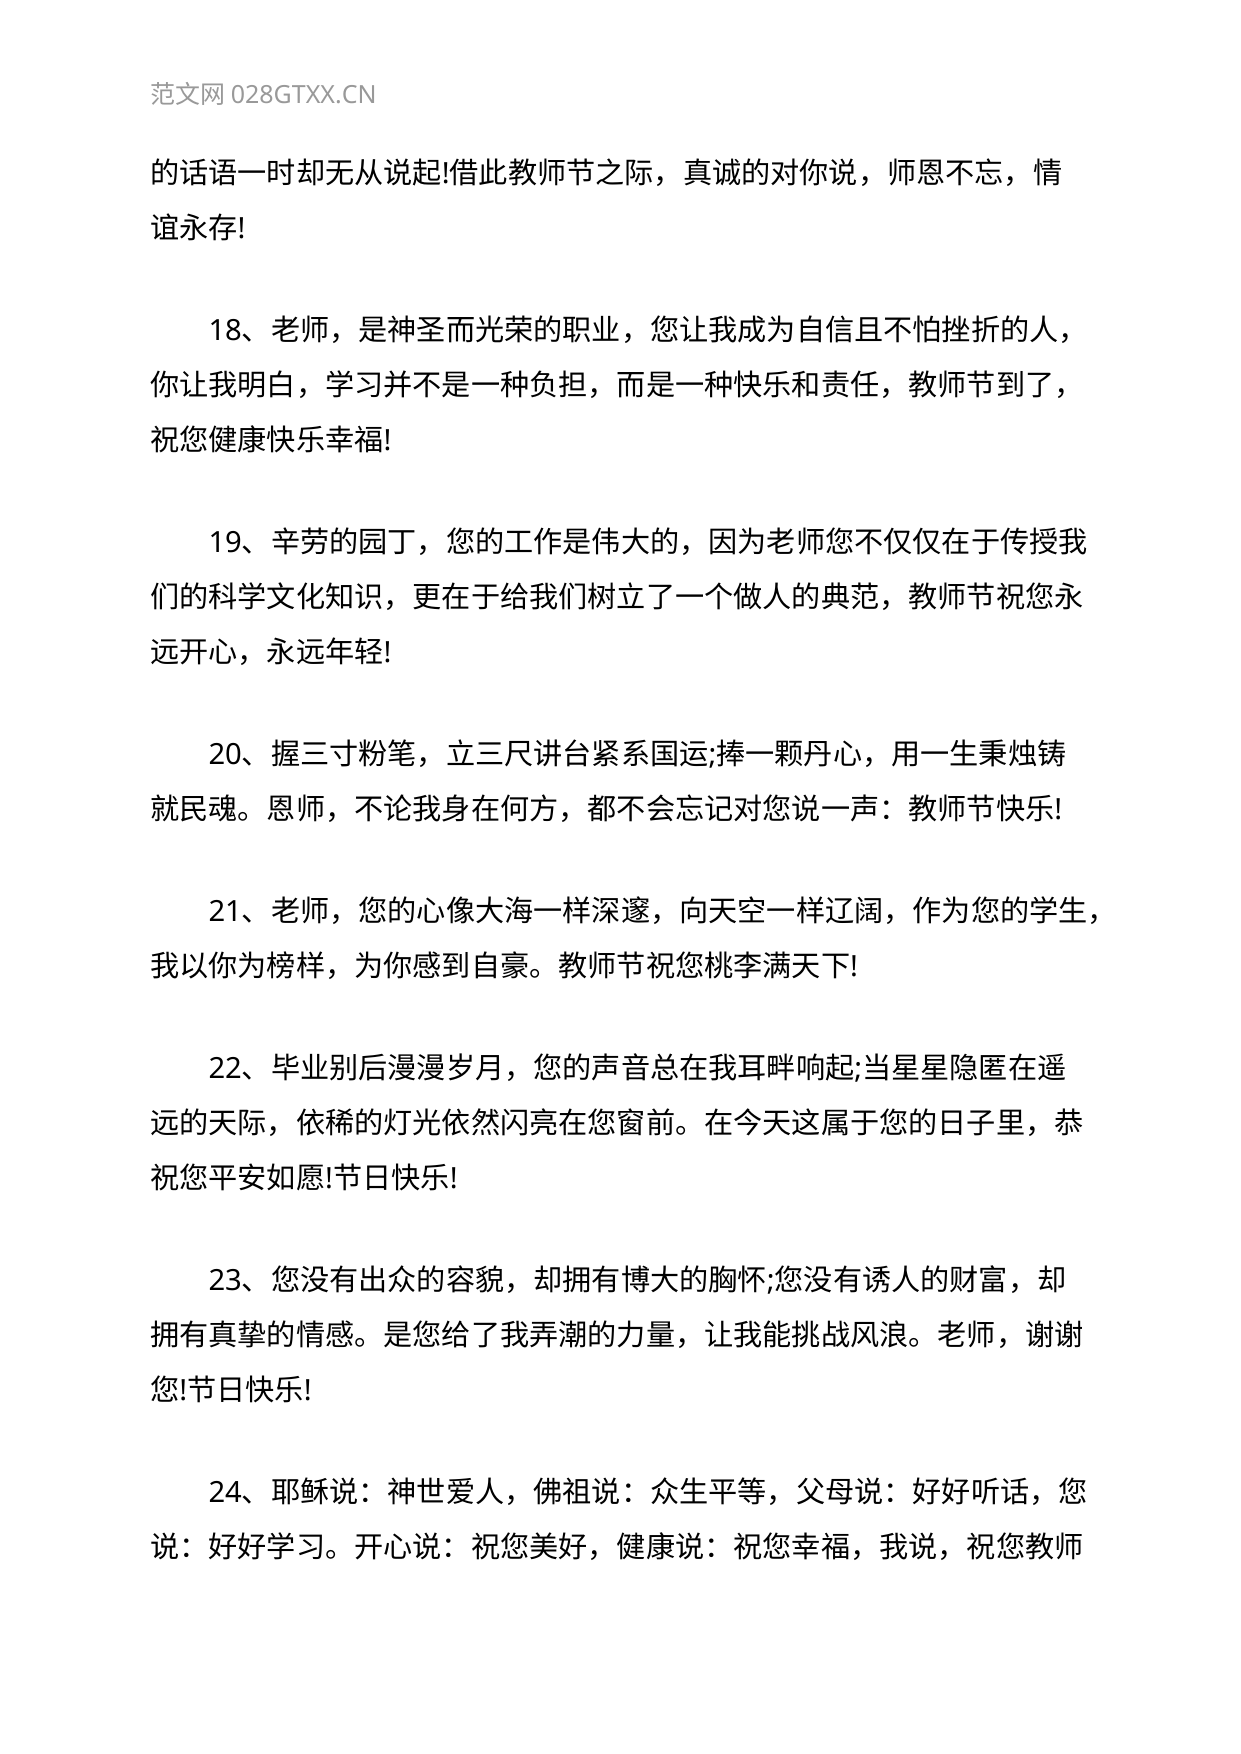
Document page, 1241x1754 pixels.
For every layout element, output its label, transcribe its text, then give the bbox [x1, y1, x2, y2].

text 23、您没有出众的容貌，却拥有博大的胸怀;您没有诱人的财富，却拥有真挚的情感。是您给了我弄潮的力量，让我能挑战风浪。老师，谢谢您!节日快乐! [150, 1257, 1090, 1409]
text 21、老师，您的心像大海一样深邃，向天空一样辽阔，作为您的学生，我以你为榜样，为你感到自豪。教师节祝您桃李满天下! [150, 888, 1090, 985]
text 20、握三寸粉笔，立三尺讲台紧系国运;捧一颗丹心，用一生秉烛铸就民魂。恩师，不论我身在何方，都不会忘记对您说一声：教师节快乐! [150, 731, 1090, 828]
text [150, 1468, 1090, 1566]
text 22、毕业别后漫漫岁月，您的声音总在我耳畔响起;当星星隐匿在遥远的天际，依稀的灯光依然闪亮在您窗前。在今天这属于您的日子里，恭祝您平安如愿!节日快乐! [150, 1045, 1090, 1197]
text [150, 150, 1090, 247]
text 18、老师，是神圣而光荣的职业，您让我成为自信且不怕挫折的人，你让我明白，学习并不是一种负担，而是一种快乐和责任，教师节到了，祝您健康快乐幸福! [150, 307, 1090, 459]
text 19、辛劳的园丁，您的工作是伟大的，因为老师您不仅仅在于传授我们的科学文化知识，更在于给我们树立了一个做人的典范，教师节祝您永远开心，永远年轻! [150, 519, 1090, 671]
